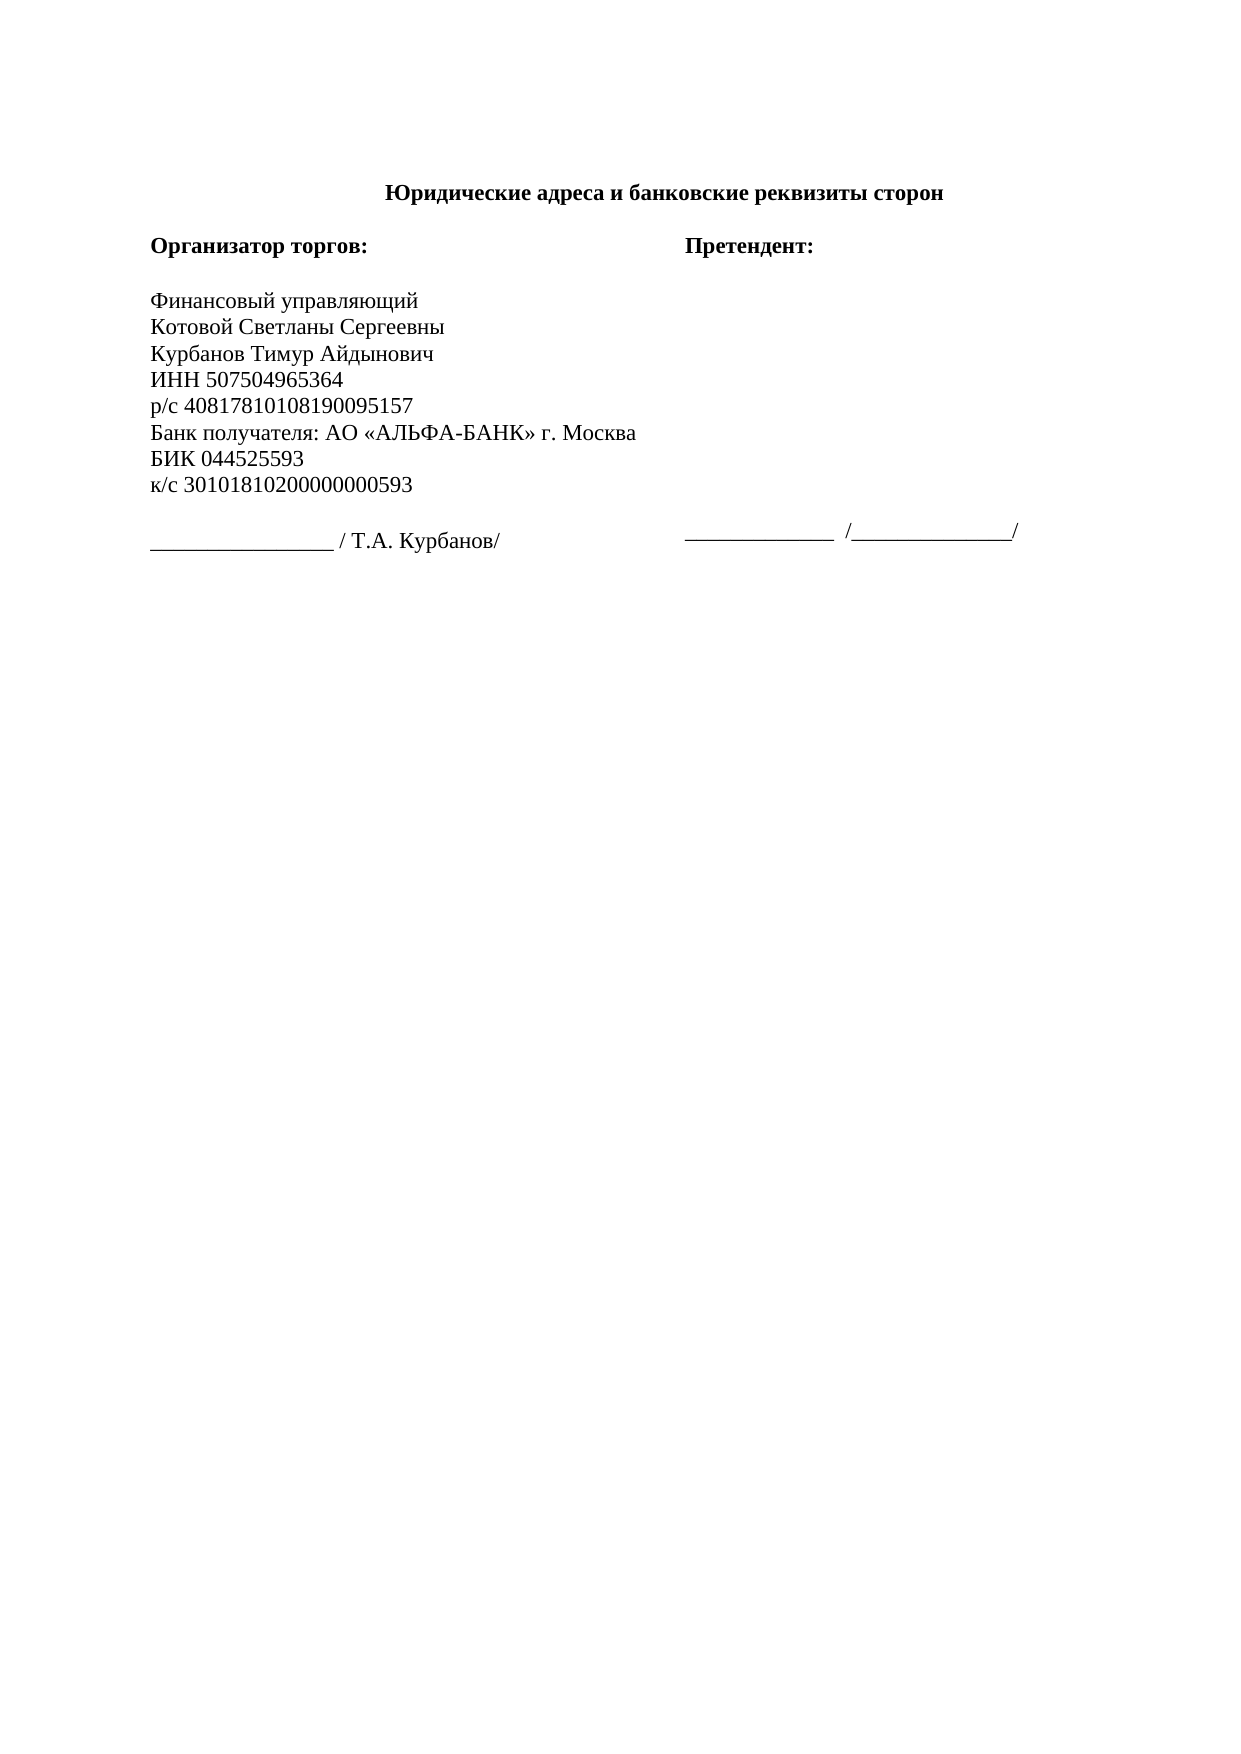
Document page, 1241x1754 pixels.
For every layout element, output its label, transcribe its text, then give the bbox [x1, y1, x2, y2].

table_header Претендент: _____________ /______________/ [674, 232, 1190, 582]
text Юридические адреса и банковские реквизиты сторон [177, 179, 1152, 206]
table_header Организатор торгов: Финансовый управляющий Котовой Светланы Сергеевны Курбанов Тимур Айдынович ИНН 507504965364 р/с 40817810108190095157 Банк получателя: АО «АЛЬФА-БАНК» г. Москва БИК 044525593 к/с 30101810200000000593 ________________ / Т.А. Курбанов/ [139, 232, 673, 582]
